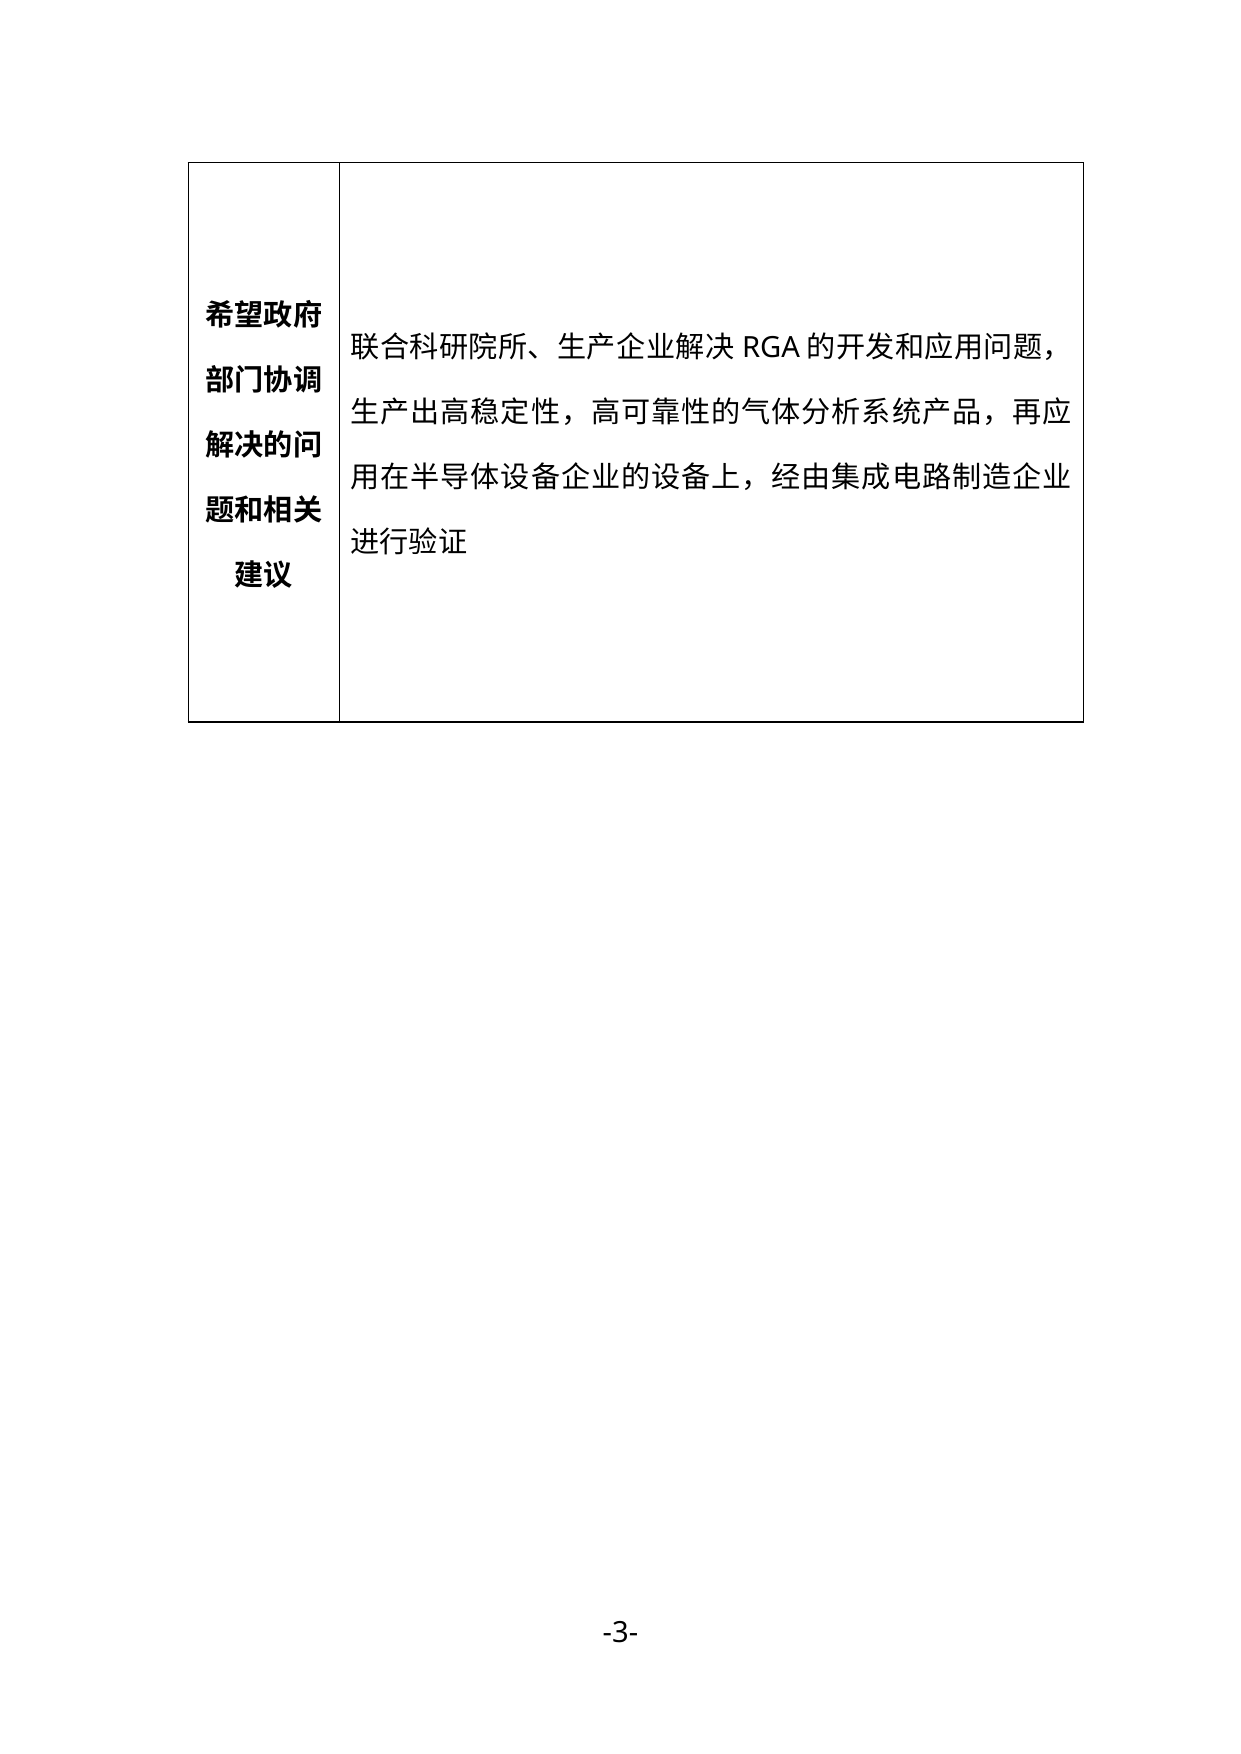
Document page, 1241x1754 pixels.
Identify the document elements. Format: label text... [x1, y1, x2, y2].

table_cell 联合科研院所、生产企业解决RGA的开发和应用问题，生产出高稳定性，高可靠性的气体分析系统产品，再应用在半导体设备企业的设备上，经由集成电路制造企业进行验证 [340, 163, 1083, 721]
table_cell 希望政府部门协调解决的问题和相关建议 [189, 163, 339, 721]
